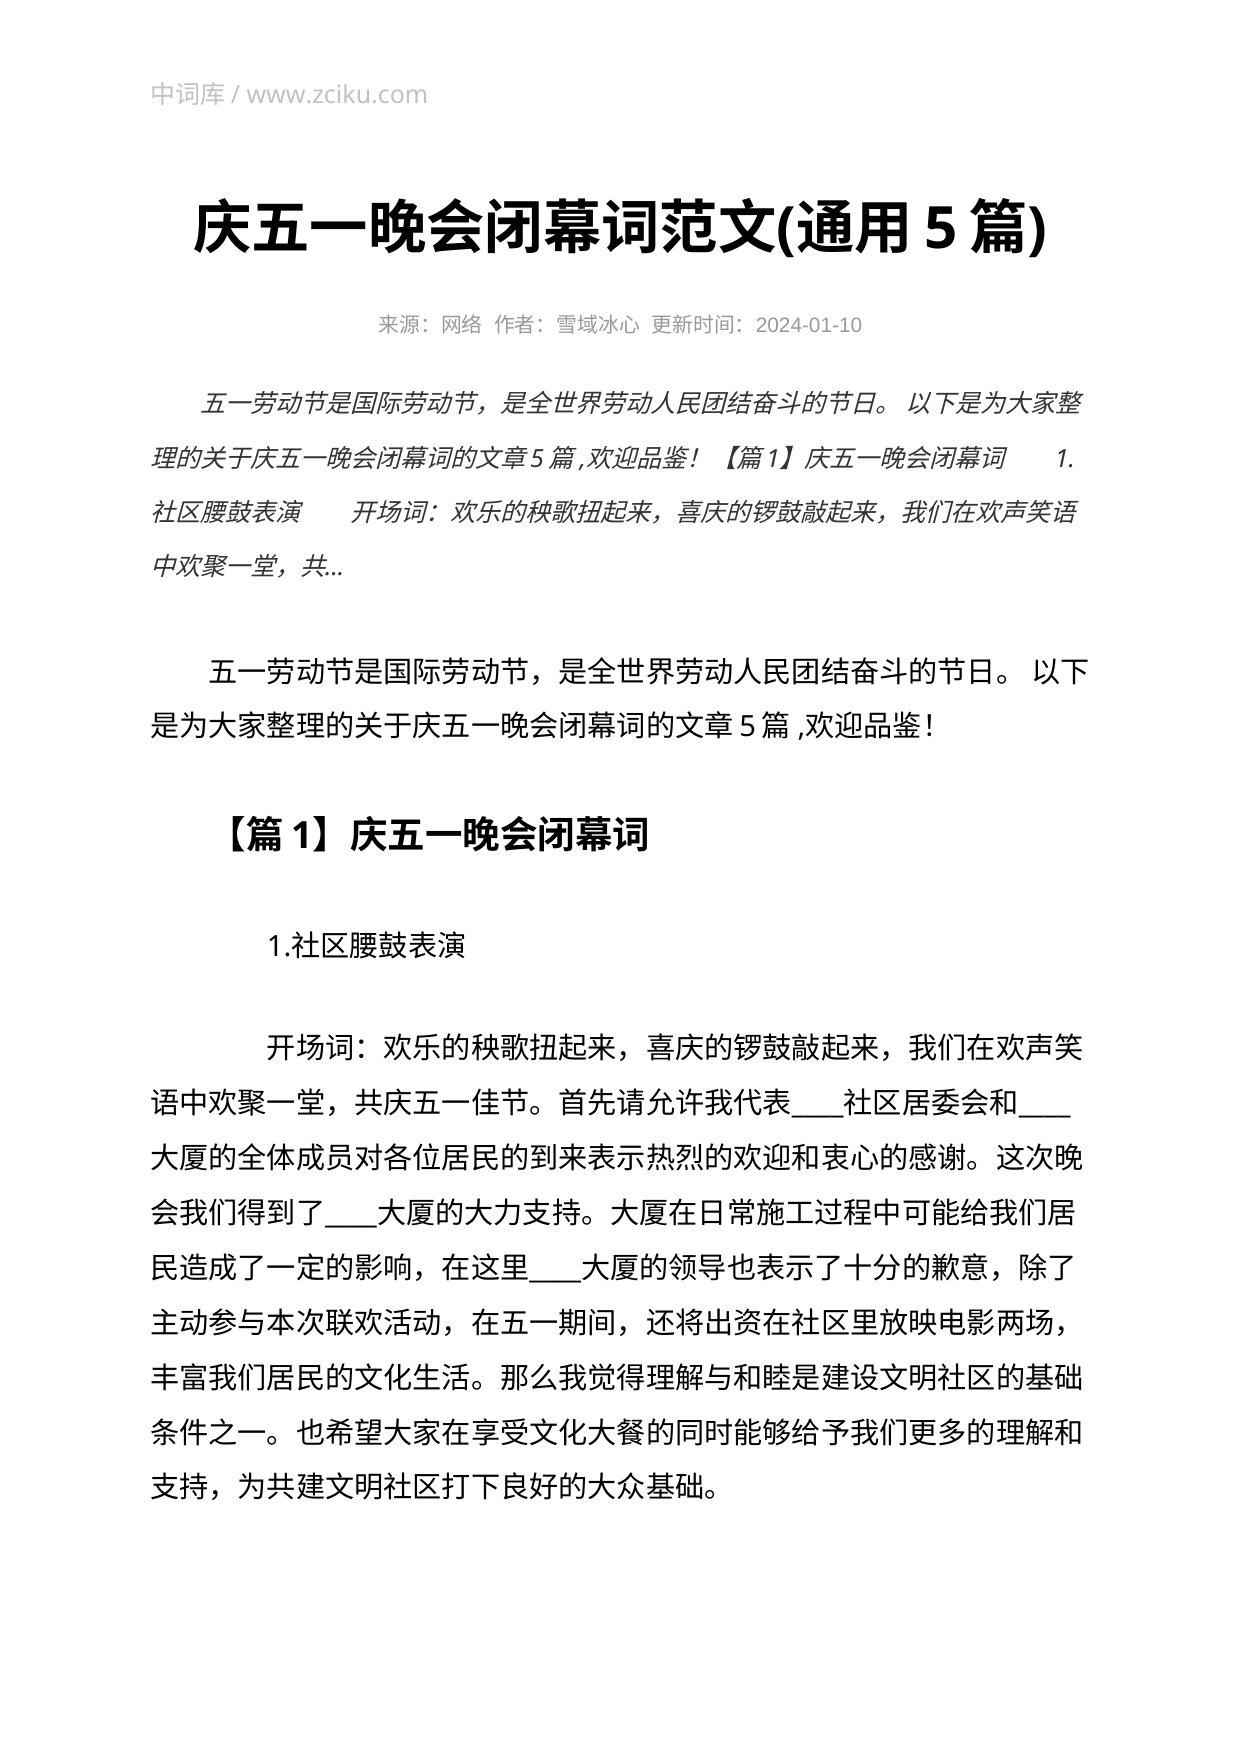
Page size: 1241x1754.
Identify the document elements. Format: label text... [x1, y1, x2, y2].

text 1.社区腰鼓表演 [150, 923, 1090, 965]
text 【篇1】庆五一晚会闭幕词 [150, 805, 1090, 859]
text 五一劳动节是国际劳动节，是全世界劳动人民团结奋斗的节日。 以下是为大家整理的关于庆五一晚会闭幕词的文章5篇 ,欢迎品鉴！ [150, 648, 1090, 745]
text 来源：网络 作者：雪域冰心 更新时间：2024-01-10 [150, 313, 1090, 337]
text 五一劳动节是国际劳动节，是全世界劳动人民团结奋斗的节日。 以下是为大家整理的关于庆五一晚会闭幕词的文章5篇 ,欢迎品鉴！【篇1】庆五一晚会闭幕词 1.社区腰鼓表演 开场词：欢乐的秧歌扭起来，喜庆的锣鼓敲起来，我们在欢声笑语中欢聚一堂，共... [150, 384, 1090, 583]
subtitle 庆五一晚会闭幕词范文(通用5篇) [150, 181, 1090, 266]
text 开场词：欢乐的秧歌扭起来，喜庆的锣鼓敲起来，我们在欢声笑语中欢聚一堂，共庆五一佳节。首先请允许我代表____社区居委会和____大厦的全体成员对各位居民的到来表示热烈的欢迎和衷心的感谢。这次晚会我们得到了____大厦的大力支持。大厦在日常施工过程中可能给我们居民造成了一定的影响，在这里____大厦的领导也表示了十分的歉意，除了主动参与本次联欢活动，在五一期间，还将出资在社区里放映电影两场，丰富我们居民的文化生活。那么我觉得理解与和睦是建设文明社区的基础条件之一。也希望大家在享受文化大餐的同时能够给予我们更多的理解和支持，为共建文明社区打下良好的大众基础。 [150, 1024, 1090, 1506]
